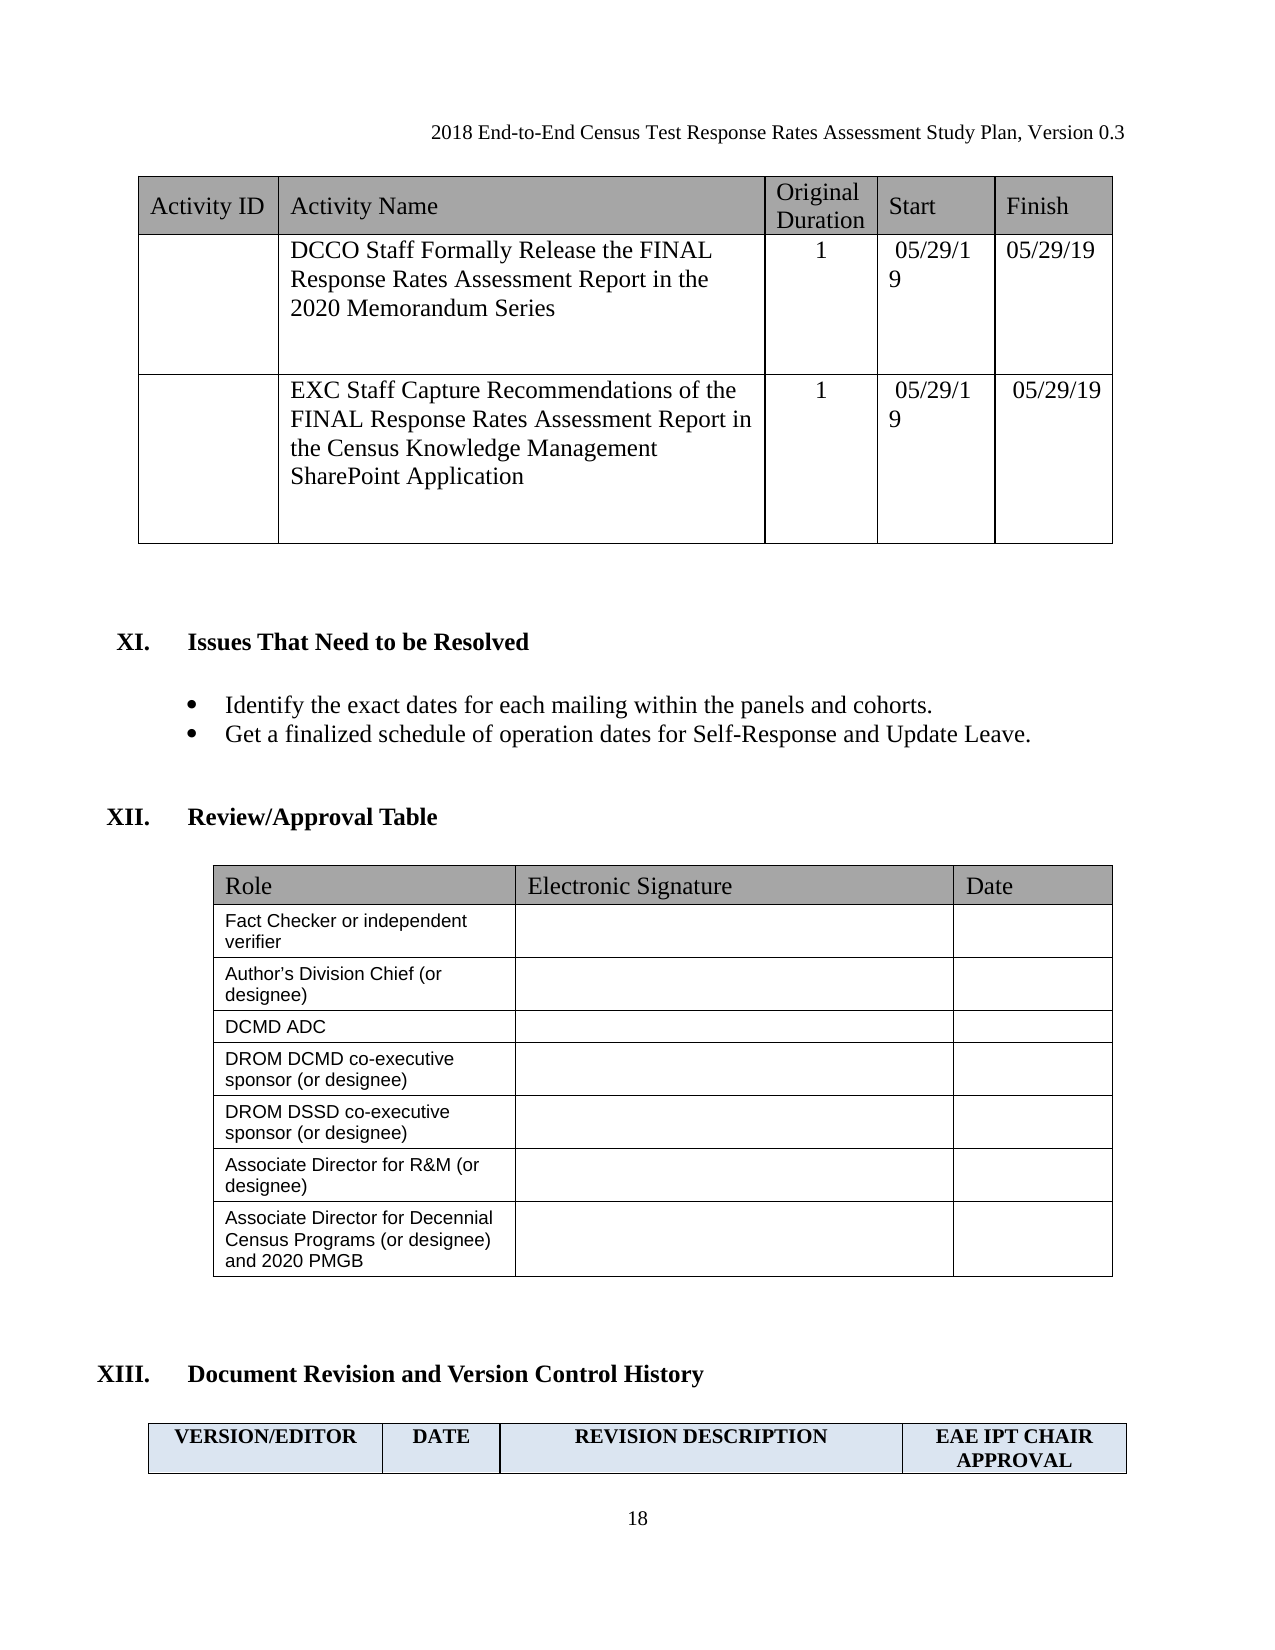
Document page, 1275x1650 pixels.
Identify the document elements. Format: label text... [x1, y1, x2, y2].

subtitle Issues That Need to be Resolved [150, 627, 1125, 655]
table_header DATE [383, 1424, 499, 1472]
table_cell [516, 1149, 953, 1201]
table_cell Associate Director for Decennial Census Programs (or designee) and 2020 PMGB [214, 1202, 515, 1276]
table_cell Author’s Division Chief (or designee) [214, 958, 515, 1010]
table_cell DROM DCMD co-executive sponsor (or designee) [214, 1043, 515, 1095]
table_header Electronic Signature [516, 866, 953, 904]
table_header Role [214, 866, 515, 904]
table_cell ​1 [766, 375, 877, 543]
table_cell [954, 1043, 1112, 1095]
table_header Start [878, 177, 994, 234]
table_cell DROM DSSD co-executive sponsor (or designee) [214, 1096, 515, 1148]
table_cell [516, 1202, 953, 1276]
table_cell [954, 1011, 1112, 1042]
table_header Activity ID [139, 177, 278, 234]
table_cell Fact Checker or independent verifier [214, 905, 515, 957]
table_cell [954, 905, 1112, 957]
table_cell 05/29/19 [996, 375, 1112, 543]
table_cell [516, 905, 953, 957]
table_cell EXC Staff Capture Recommendations of the FINAL Response Rates Assessment Report in the Census Knowledge Management SharePoint Application [279, 375, 764, 543]
table_cell 05/29/19 [996, 235, 1112, 374]
table_header VERSION/EDITOR [149, 1424, 382, 1472]
table_cell [516, 1011, 953, 1042]
table_cell DCCO Staff Formally Release the FINAL Response Rates Assessment Report in the 2020 Memorandum Series [279, 235, 764, 374]
table_cell [516, 1043, 953, 1095]
table_cell Associate Director for R&M (or designee) [214, 1149, 515, 1201]
table_cell [954, 1096, 1112, 1148]
list Identify the exact dates for each mailing within the panels and cohorts. [187, 690, 1125, 719]
table_header Original Duration [766, 177, 877, 234]
subtitle Review/Approval Table [150, 802, 1125, 830]
table_header Activity Name [279, 177, 764, 234]
table_cell [954, 958, 1112, 1010]
table_cell 05/29/19 [878, 235, 994, 374]
list Get a finalized schedule of operation dates for Self-Response and Update Leave. [187, 719, 1125, 748]
table_header Date [954, 866, 1112, 904]
table_header Finish [996, 177, 1112, 234]
table_cell 1 [766, 235, 877, 374]
table_cell [954, 1149, 1112, 1201]
table_cell DCMD ADC [214, 1011, 515, 1042]
table_cell [954, 1202, 1112, 1276]
table_header REVISION DESCRIPTION [501, 1424, 902, 1472]
table_cell 05/29/19 [878, 375, 994, 543]
table_cell [516, 1096, 953, 1148]
table_cell [139, 375, 278, 543]
table_cell [139, 235, 278, 374]
table_header EAE IPT CHAIR APPROVAL [903, 1424, 1126, 1472]
subtitle Document Revision and Version Control History [150, 1359, 1125, 1388]
table_cell [516, 958, 953, 1010]
